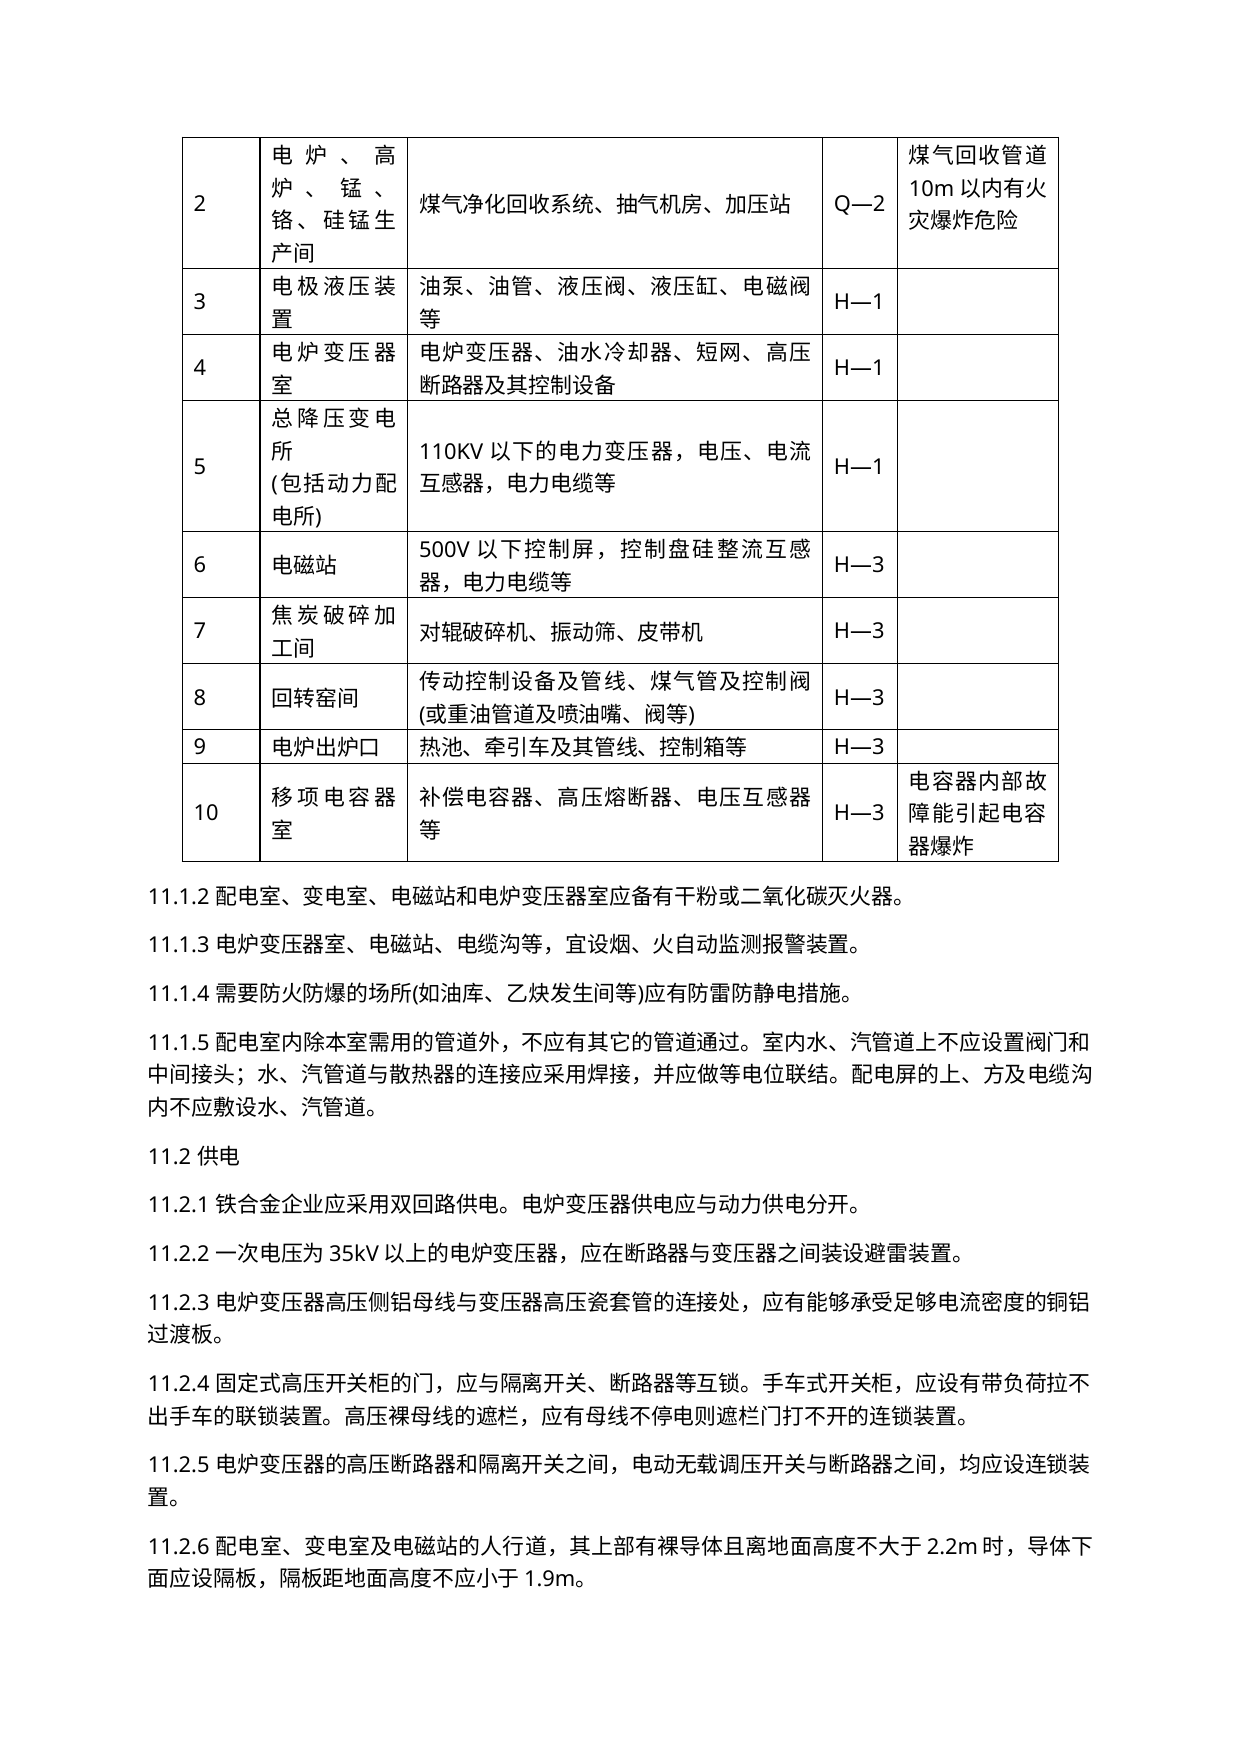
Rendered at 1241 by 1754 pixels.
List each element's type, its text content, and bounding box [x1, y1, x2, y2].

table_cell 焦炭破碎加工间 [261, 598, 407, 663]
table_cell 电炉变压器、油水冷却器、短网、高压断路器及其控制设备 [408, 335, 822, 400]
table_cell 电容器内部故障能引起电容器爆炸 [898, 764, 1058, 861]
table_cell 8 [183, 664, 259, 729]
table_cell [898, 664, 1058, 729]
text 11.1.3 电炉变压器室、电磁站、电缆沟等，宜设烟、火自动监测报警装置。 [148, 927, 1093, 959]
text 11.2.2 一次电压为35kV以上的电炉变压器，应在断路器与变压器之间装设避雷装置。 [148, 1236, 1093, 1268]
table_cell 7 [183, 598, 259, 663]
table_cell [898, 532, 1058, 597]
table_cell 110KV以下的电力变压器，电压、电流互感器，电力电缆等 [408, 401, 822, 531]
table_cell 2 [183, 138, 259, 268]
text 11.2.3 电炉变压器高压侧铝母线与变压器高压瓷套管的连接处，应有能够承受足够电流密度的铜铝过渡板。 [148, 1284, 1093, 1349]
table_cell 3 [183, 269, 259, 334]
table_cell 热池、牵引车及其管线、控制箱等 [408, 730, 822, 762]
text 11.2.6 配电室、变电室及电磁站的人行道，其上部有裸导体且离地面高度不大于2.2m时，导体下面应设隔板，隔板距地面高度不应小于1.9m。 [148, 1528, 1093, 1593]
table_cell H—1 [823, 401, 897, 531]
table_cell 4 [183, 335, 259, 400]
table_cell 10 [183, 764, 259, 861]
table_cell 煤气净化回收系统、抽气机房、加压站 [408, 138, 822, 268]
table_cell [898, 269, 1058, 334]
table_cell 电极液压装置 [261, 269, 407, 334]
text 11.2.1 铁合金企业应采用双回路供电。电炉变压器供电应与动力供电分开。 [148, 1187, 1093, 1219]
table_cell 移项电容器室 [261, 764, 407, 861]
table_cell [898, 335, 1058, 400]
text 11.2.4 固定式高压开关柜的门，应与隔离开关、断路器等互锁。手车式开关柜，应设有带负荷拉不出手车的联锁装置。高压裸母线的遮栏，应有母线不停电则遮栏门打不开的连锁装置。 [148, 1366, 1093, 1431]
text 11.1.2 配电室、变电室、电磁站和电炉变压器室应备有干粉或二氧化碳灭火器。 [148, 878, 1093, 911]
text 11.2.5 电炉变压器的高压断路器和隔离开关之间，电动无载调压开关与断路器之间，均应设连锁装置。 [148, 1447, 1093, 1512]
table_cell H—3 [823, 730, 897, 762]
table_cell H—3 [823, 532, 897, 597]
table_cell [898, 730, 1058, 762]
table_cell H—3 [823, 664, 897, 729]
table_cell [898, 598, 1058, 663]
table_cell 总降压变电所 (包括动力配电所) [261, 401, 407, 531]
table_cell 传动控制设备及管线、煤气管及控制阀(或重油管道及喷油嘴、阀等) [408, 664, 822, 729]
subtitle 11.2 供电 [148, 1138, 1093, 1171]
table_cell 对辊破碎机、振动筛、皮带机 [408, 598, 822, 663]
table_cell 电炉出炉口 [261, 730, 407, 762]
table_cell 煤气回收管道10m以内有火灾爆炸危险 [898, 138, 1058, 268]
table_cell 电炉、高炉、锰、铬、硅锰生产间 [261, 138, 407, 268]
text 11.1.4 需要防火防爆的场所(如油库、乙炔发生间等)应有防雷防静电措施。 [148, 976, 1093, 1008]
table_cell H—3 [823, 598, 897, 663]
table_cell 6 [183, 532, 259, 597]
table_cell H—3 [823, 764, 897, 861]
table_cell Q—2 [823, 138, 897, 268]
table_cell 回转窑间 [261, 664, 407, 729]
table_cell 5 [183, 401, 259, 531]
table_cell [898, 401, 1058, 531]
table_cell 9 [183, 730, 259, 762]
table_cell H—1 [823, 269, 897, 334]
text 11.1.5 配电室内除本室需用的管道外，不应有其它的管道通过。室内水、汽管道上不应设置阀门和中间接头；水、汽管道与散热器的连接应采用焊接，并应做等电位联结。配电屏的上、方及电缆沟内不应敷设水、汽管道。 [148, 1024, 1093, 1122]
table_cell 电磁站 [261, 532, 407, 597]
table_cell 油泵、油管、液压阀、液压缸、电磁阀等 [408, 269, 822, 334]
table_cell 电炉变压器室 [261, 335, 407, 400]
table_cell 补偿电容器、高压熔断器、电压互感器等 [408, 764, 822, 861]
table_cell 500V以下控制屏，控制盘硅整流互感器，电力电缆等 [408, 532, 822, 597]
table_cell H—1 [823, 335, 897, 400]
